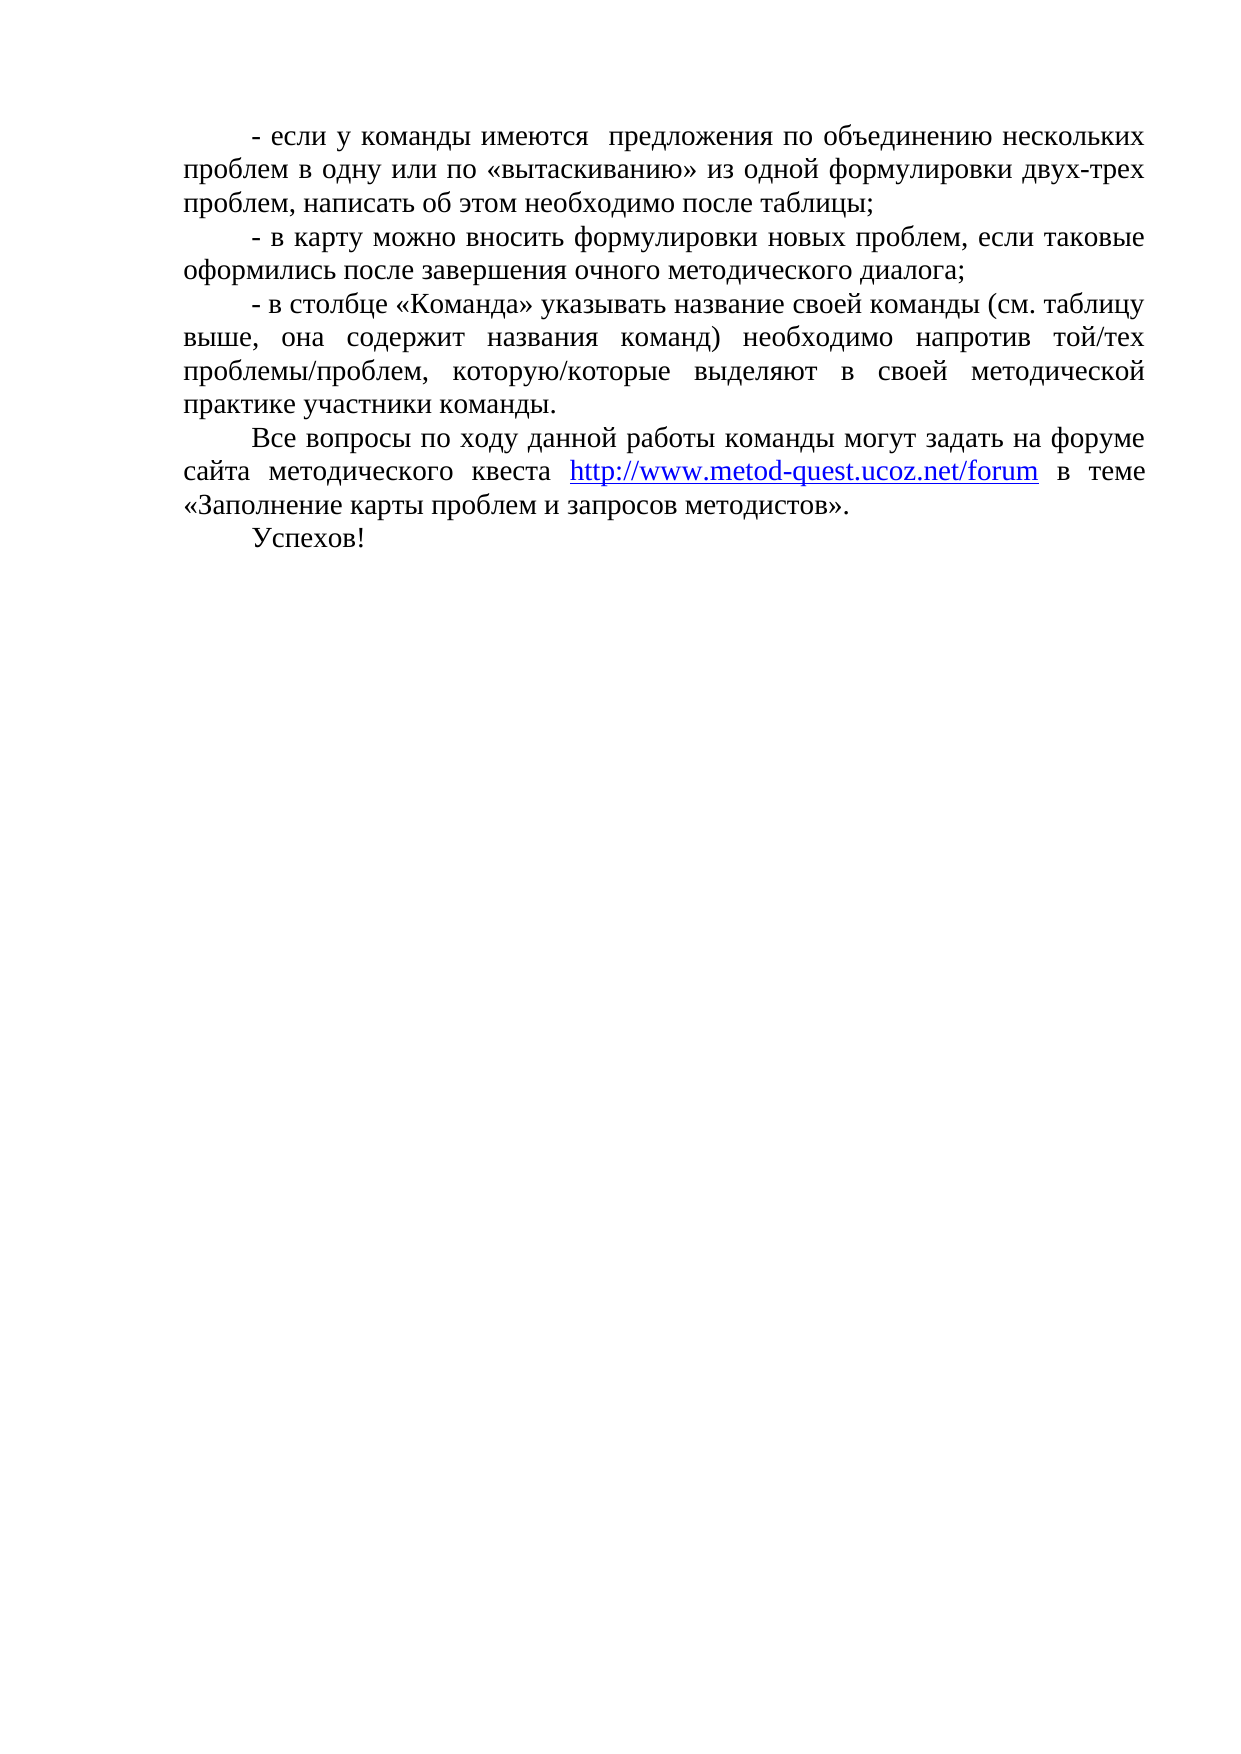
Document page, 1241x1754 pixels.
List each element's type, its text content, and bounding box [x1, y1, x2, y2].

text - в карту можно вносить формулировки новых проблем, если таковые оформились после завершения очного методического диалога; [183, 219, 1146, 286]
text Все вопросы по ходу данной работы команды могут задать на форуме сайта методического квеста http://www.metod-quest.ucoz.net/forum в теме «Заполнение карты проблем и запросов методистов». [183, 420, 1146, 521]
text Успехов! [183, 521, 1146, 554]
text - в столбце «Команда» указывать название своей команды (см. таблицу выше, она содержит названия команд) необходимо напротив той/тех проблемы/проблем, которую/которые выделяют в своей методической практике участники команды. [183, 286, 1146, 420]
text - если у команды имеются предложения по объединению нескольких проблем в одну или по «вытаскиванию» из одной формулировки двух-трех проблем, написать об этом необходимо после таблицы; [183, 118, 1146, 219]
